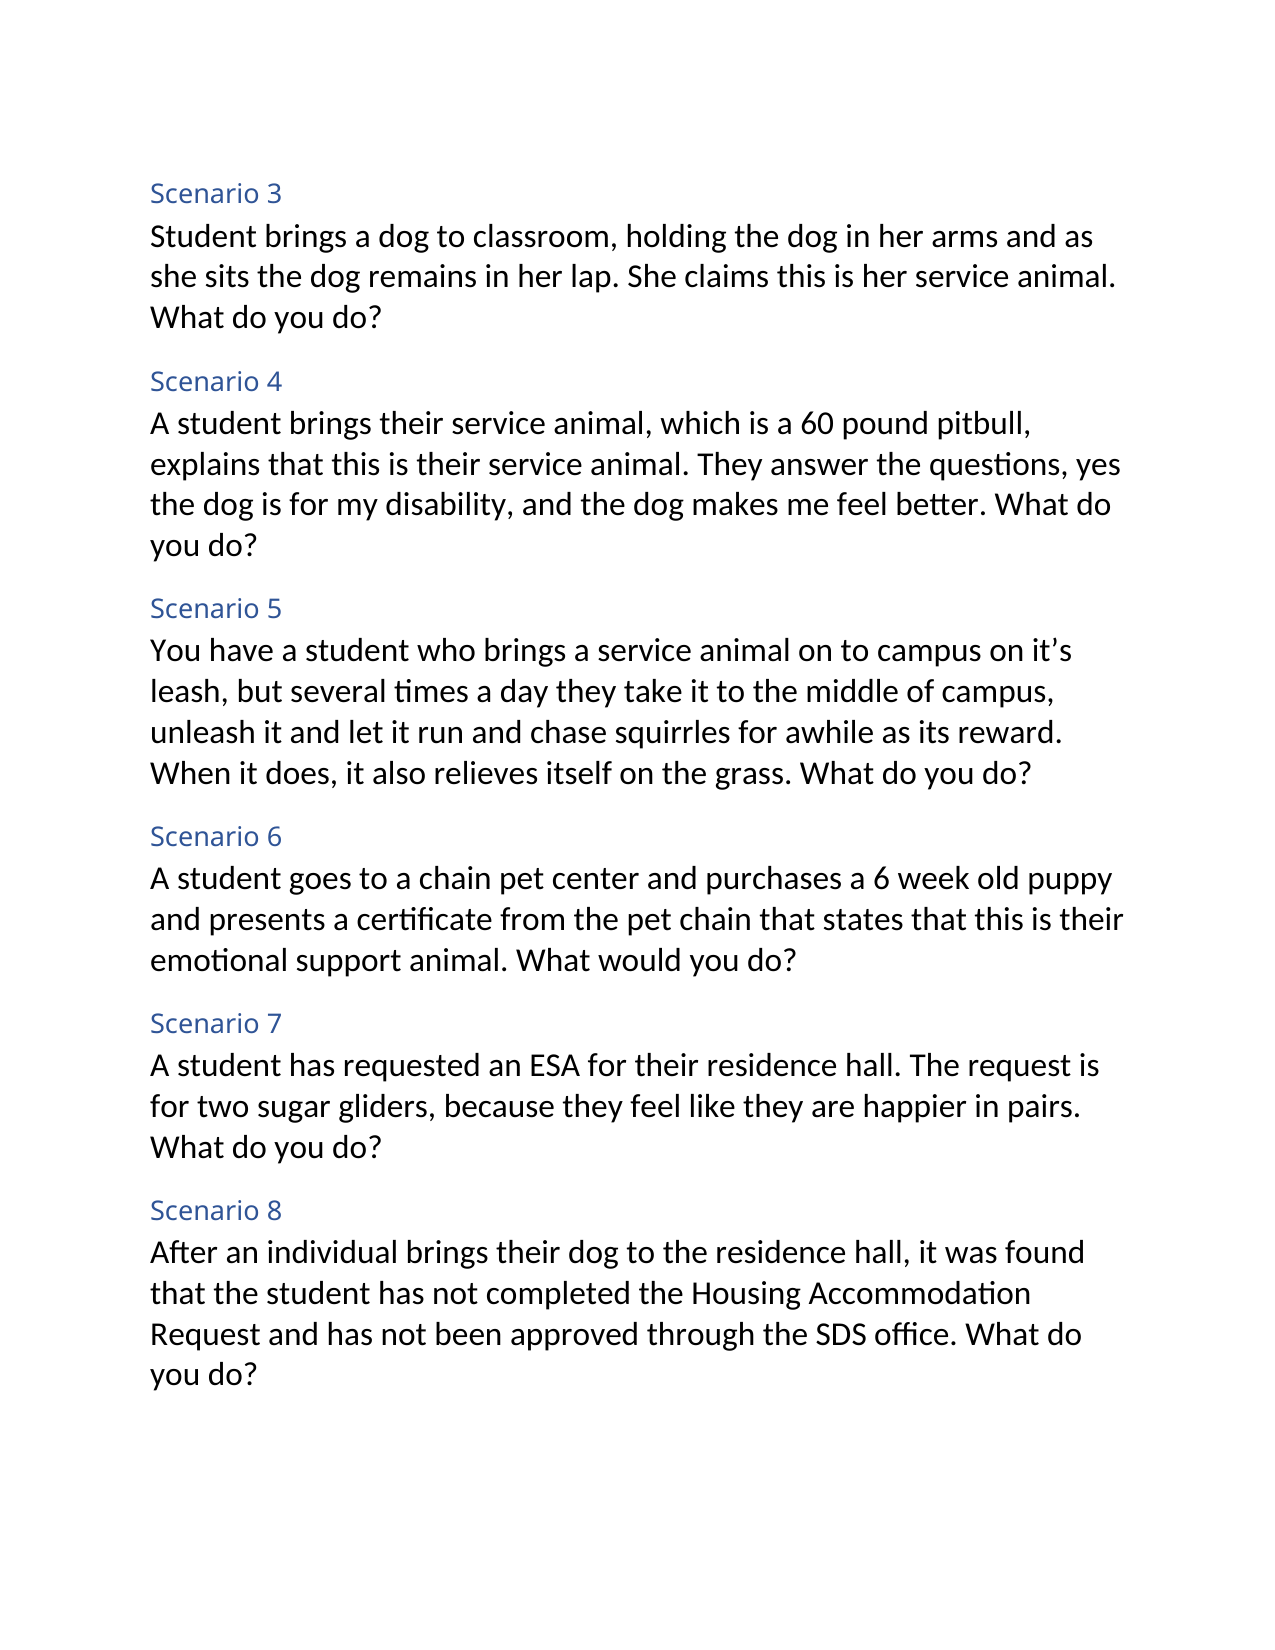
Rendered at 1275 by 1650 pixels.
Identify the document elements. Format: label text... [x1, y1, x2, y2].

text A student has requested an ESA for their residence hall. The request is for two sugar gliders, because they feel like they are happier in pairs. What do you do? [150, 1044, 1125, 1166]
subtitle Scenario 8 [150, 1191, 1125, 1228]
text A student brings their service animal, which is a 60 pound pitbull, explains that this is their service animal. They answer the questions, yes the dog is for my disability, and the dog makes me feel better. What do you do? [150, 402, 1125, 565]
text A student goes to a chain pet center and purchases a 6 week old puppy and presents a certificate from the pet chain that states that this is their emotional support animal. What would you do? [150, 857, 1125, 979]
subtitle Scenario 6 [150, 817, 1125, 854]
subtitle Scenario 3 [150, 175, 1125, 212]
text After an individual brings their dog to the residence hall, it was found that the student has not completed the Housing Accommodation Request and has not been approved through the SDS office. What do you do? [150, 1231, 1125, 1394]
subtitle Scenario 7 [150, 1004, 1125, 1041]
text You have a student who brings a service animal on to campus on it’s leash, but several times a day they take it to the middle of campus, unleash it and let it run and chase squirrles for awhile as its reward. When it does, it also relieves itself on the grass. What do you do? [150, 629, 1125, 792]
text Student brings a dog to classroom, holding the dog in her arms and as she sits the dog remains in her lap. She claims this is her service animal. What do you do? [150, 215, 1125, 337]
subtitle Scenario 4 [150, 362, 1125, 399]
subtitle Scenario 5 [150, 590, 1125, 627]
